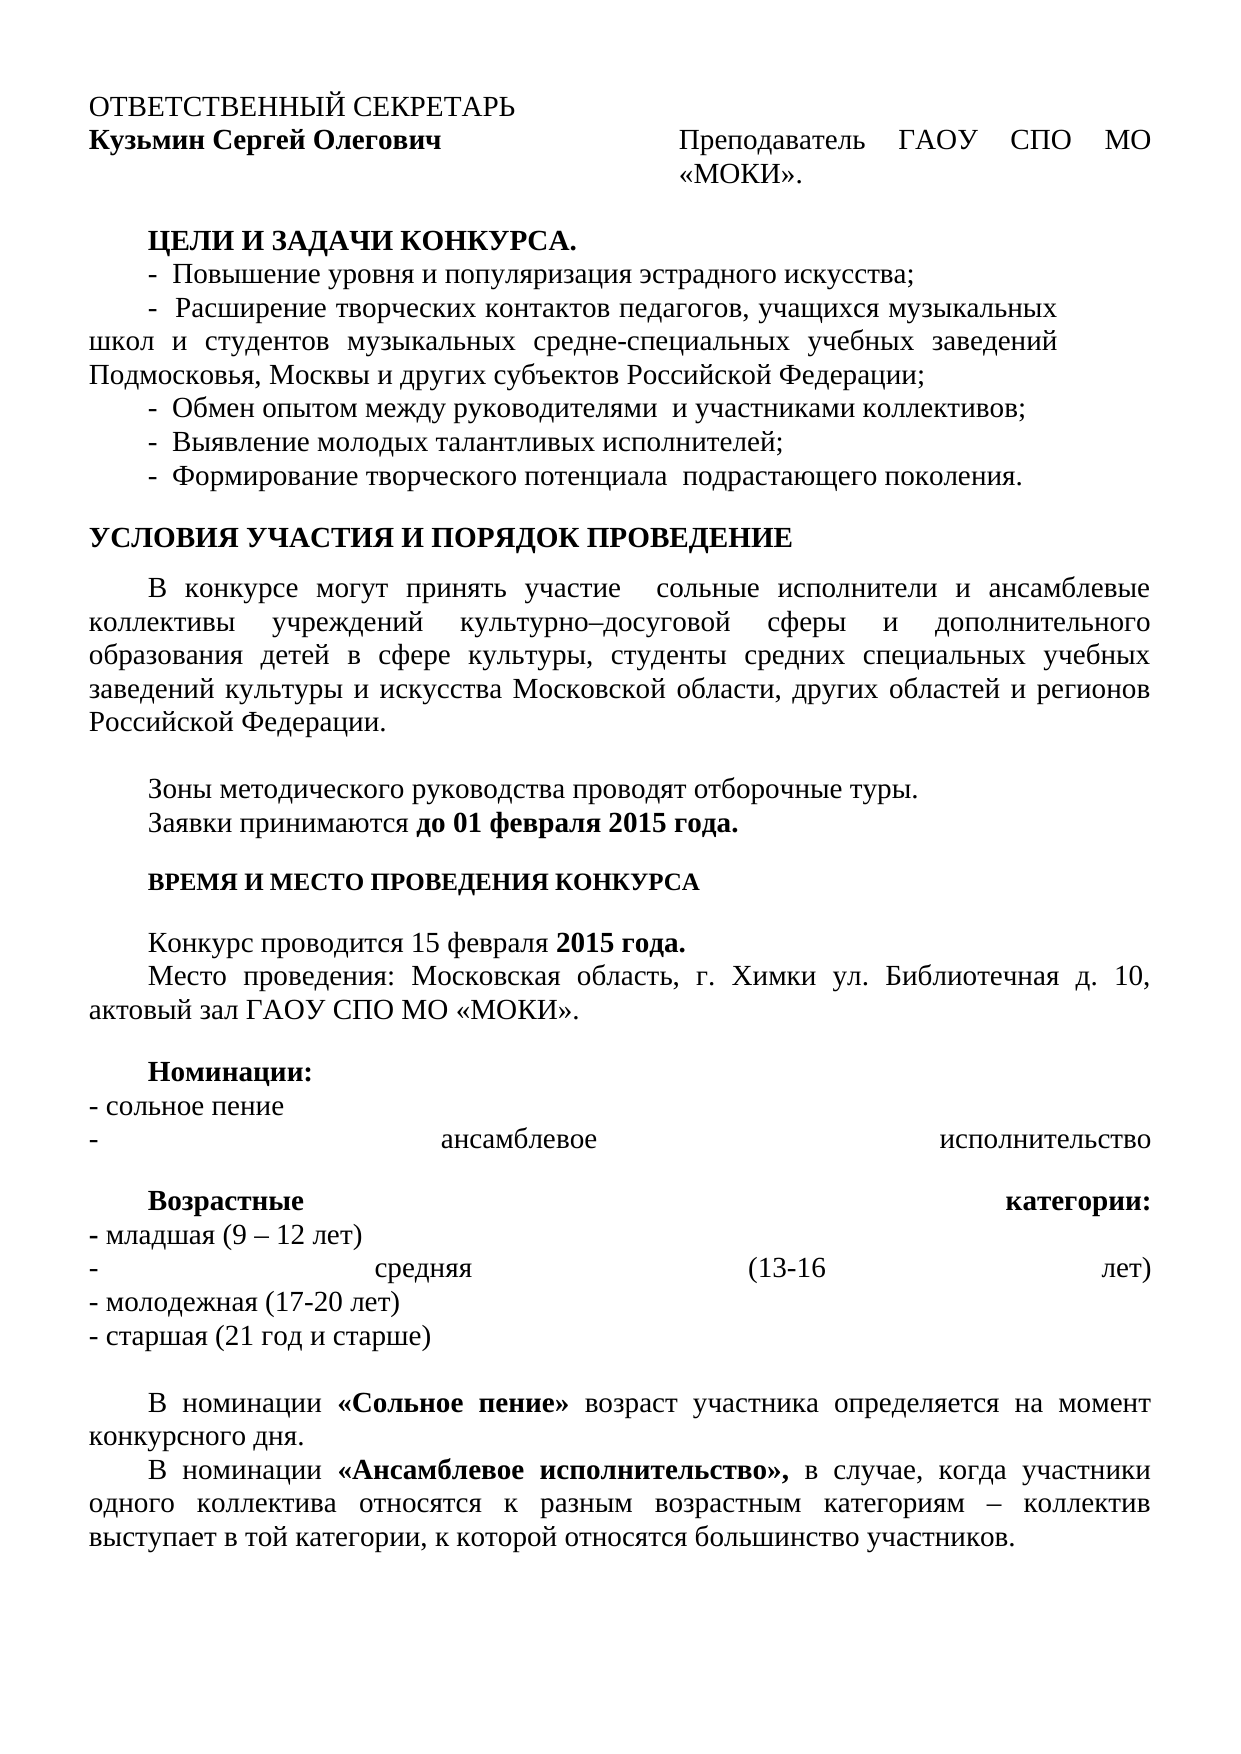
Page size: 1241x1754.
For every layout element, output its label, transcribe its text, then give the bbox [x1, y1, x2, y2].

text - Повышение уровня и популяризация эстрадного искусства; [89, 256, 1152, 290]
text - ансамблевое исполнительство [89, 1121, 1152, 1183]
text В конкурсе могут принять участие сольные исполнители и ансамблевые коллективы учреждений культурно–досуговой сферы и дополнительного образования детей в сфере культуры, студенты средних специальных учебных заведений культуры и искусства Московской области, других областей и регионов Российской Федерации. [89, 570, 1152, 738]
text ВРЕМЯ И МЕСТО ПРОВЕДЕНИЯ КОНКУРСА [89, 867, 1152, 896]
text Номинации: - сольное пение [89, 1054, 1152, 1121]
text Конкурс проводится 15 февраля 2015 года. [89, 925, 1152, 958]
text ОТВЕТСТВЕННЫЙ СЕКРЕТАРЬ [89, 89, 1152, 122]
text В номинации «Ансамблевое исполнительство», в случае, когда участники одного коллектива относятся к разным возрастным категориям – коллектив выступает в той категории, к которой относятся большинство участников. [89, 1452, 1152, 1552]
text В номинации «Сольное пение» возраст участника определяется на момент конкурсного дня. [89, 1385, 1152, 1452]
text - Выявление молодых талантливых исполнителей; [89, 424, 1058, 458]
text - Расширение творческих контактов педагогов, учащихся музыкальных школ и студентов музыкальных средне-специальных учебных заведений Подмосковья, Москвы и других субъектов Российской Федерации; [89, 290, 1058, 391]
text - Обмен опытом между руководителями и участниками коллективов; [89, 391, 1152, 424]
text УСЛОВИЯ УЧАСТИЯ И ПОРЯДОК ПРОВЕДЕНИЕ [89, 520, 1152, 553]
text Зоны методического руководства проводят отборочные туры. [89, 771, 1152, 805]
text - Формирование творческого потенциала подрастающего поколения. [89, 458, 1058, 491]
text Заявки принимаются до 01 февраля 2015 года. [89, 805, 1152, 838]
text Кузьмин Сергей Олегович Преподаватель ГАОУ СПО МО «МОКИ». [89, 122, 1152, 189]
text Место проведения: Московская область, г. Химки ул. Библиотечная д. 10, актовый зал ГАОУ СПО МО «МОКИ». [89, 958, 1152, 1025]
text - средняя (13-16 лет) - молодежная (17-20 лет) [89, 1251, 1152, 1318]
text ЦЕЛИ И ЗАДАЧИ КОНКУРСА. [89, 223, 1152, 256]
text - старшая (21 год и старше) [89, 1318, 1152, 1351]
text Возрастные категории: - младшая (9 – 12 лет) [89, 1183, 1152, 1251]
